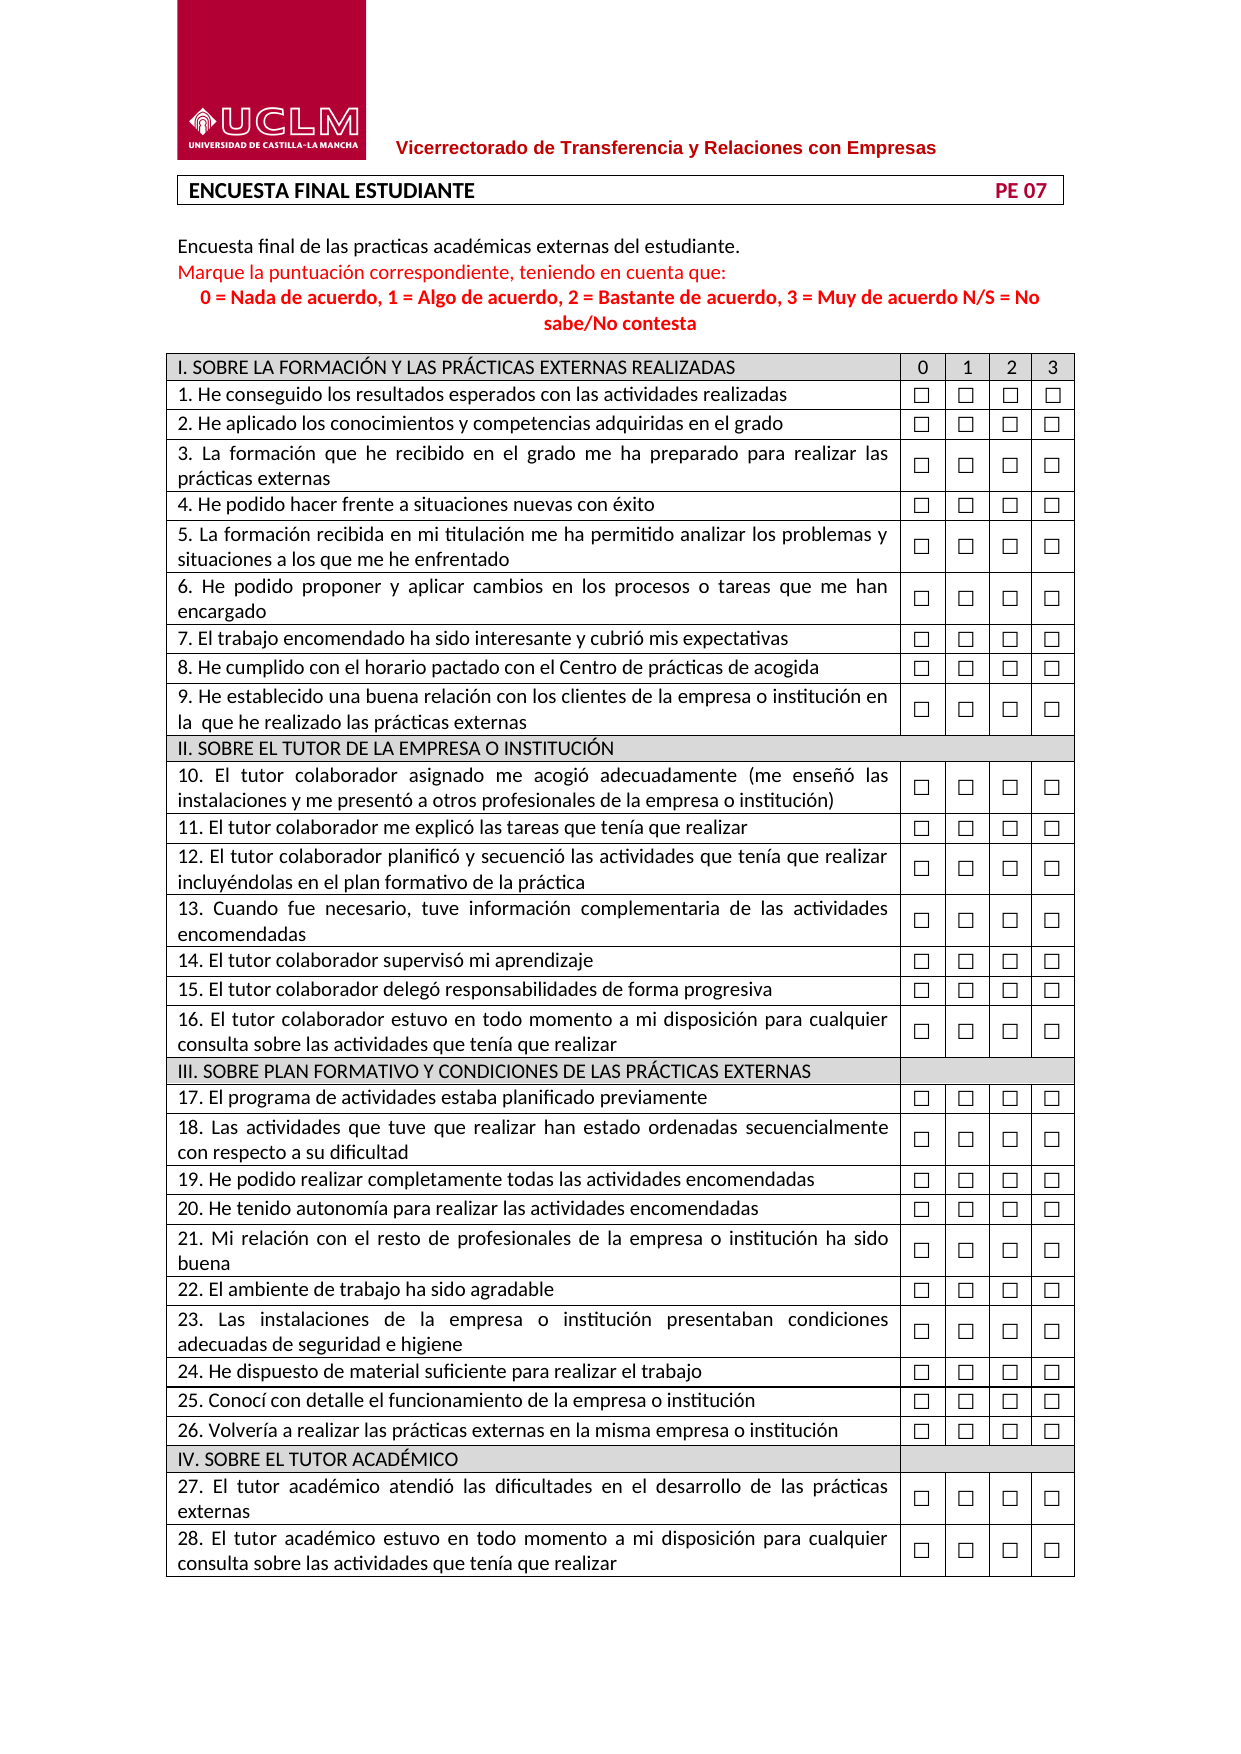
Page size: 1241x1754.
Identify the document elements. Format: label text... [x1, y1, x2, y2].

table_cell [946, 1225, 989, 1276]
table_cell [901, 977, 945, 1005]
table_cell III. SOBRE PLAN FORMATIVO Y CONDICIONES DE LAS PRÁCTICAS EXTERNAS [167, 1058, 900, 1083]
table_cell 21. Mi relación con el resto de profesionales de la empresa o institución ha sido buena [167, 1225, 900, 1276]
table_cell [946, 410, 989, 439]
table_cell [990, 1388, 1031, 1416]
table_cell [1032, 521, 1074, 572]
table_header I. SOBRE LA FORMACIÓN Y LAS PRÁCTICAS EXTERNAS REALIZADAS [167, 354, 900, 380]
table_cell [1032, 1114, 1074, 1165]
table_cell [1032, 977, 1074, 1005]
table_cell [1032, 381, 1074, 409]
table_cell [901, 1306, 945, 1357]
table_cell [1032, 654, 1074, 683]
table_cell 11. El tutor colaborador me explicó las tareas que tenía que realizar [167, 814, 900, 842]
table_cell [946, 573, 989, 624]
table_cell [990, 1417, 1031, 1445]
table_cell [946, 440, 989, 491]
table_cell 18. Las actividades que tuve que realizar han estado ordenadas secuencialmente con respecto a su dificultad [167, 1114, 900, 1165]
table_cell [990, 947, 1031, 976]
table_cell [901, 762, 945, 813]
table_cell [990, 1306, 1031, 1357]
table_cell [901, 844, 945, 894]
table_cell [946, 1388, 989, 1416]
table_cell 6. He podido proponer y aplicar cambios en los procesos o tareas que me han encargado [167, 573, 900, 624]
table_cell [990, 762, 1031, 813]
table_cell [901, 1166, 945, 1194]
table_cell [1032, 947, 1074, 976]
table_cell [946, 1525, 989, 1576]
table_cell [990, 895, 1031, 946]
table_cell 5. La formación recibida en mi titulación me ha permitido analizar los problemas y situaciones a los que me he enfrentado [167, 521, 900, 572]
table_cell [1032, 1166, 1074, 1194]
table_cell [1032, 440, 1074, 491]
table_cell [946, 1085, 989, 1113]
table_cell [901, 1277, 945, 1305]
table_cell 16. El tutor colaborador estuvo en todo momento a mi disposición para cualquier consulta sobre las actividades que tenía que realizar [167, 1006, 900, 1057]
table_cell [901, 814, 945, 842]
table_cell [946, 844, 989, 894]
table_header 1 [946, 354, 989, 380]
table_cell [946, 1006, 989, 1057]
table_cell [946, 1473, 989, 1524]
table_cell [901, 381, 945, 409]
table_cell 22. El ambiente de trabajo ha sido agradable [167, 1277, 900, 1305]
table_cell [990, 814, 1031, 842]
table_cell [901, 1006, 945, 1057]
table_cell [1032, 492, 1074, 520]
table_cell [901, 1114, 945, 1165]
table_cell [990, 1114, 1031, 1165]
table_cell [1032, 1388, 1074, 1416]
table_cell [946, 895, 989, 946]
table_cell [990, 573, 1031, 624]
table_cell [946, 1114, 989, 1165]
table_cell [901, 1085, 945, 1113]
table_cell [946, 521, 989, 572]
table_cell [1032, 625, 1074, 653]
table_cell [946, 814, 989, 842]
table_cell [990, 1473, 1031, 1524]
table_cell [946, 625, 989, 653]
table_cell [990, 1277, 1031, 1305]
table_cell [990, 410, 1031, 439]
table_cell 23. Las instalaciones de la empresa o institución presentaban condiciones adecuadas de seguridad e higiene [167, 1306, 900, 1357]
table_cell [901, 440, 945, 491]
table_cell [901, 1446, 1074, 1472]
table_cell 12. El tutor colaborador planificó y secuenció las actividades que tenía que realizar incluyéndolas en el plan formativo de la práctica [167, 844, 900, 894]
table_cell [1032, 573, 1074, 624]
table_cell [901, 1388, 945, 1416]
table_cell 26. Volvería a realizar las prácticas externas en la misma empresa o institución [167, 1417, 900, 1445]
table_cell [990, 1166, 1031, 1194]
table_cell 4. He podido hacer frente a situaciones nuevas con éxito [167, 492, 900, 520]
table_cell [990, 1195, 1031, 1224]
table_cell [901, 895, 945, 946]
table_cell 9. He establecido una buena relación con los clientes de la empresa o institución en la que he realizado las prácticas externas [167, 684, 900, 734]
table_cell [990, 1006, 1031, 1057]
table_cell [1032, 1525, 1074, 1576]
table_cell 7. El trabajo encomendado ha sido interesante y cubrió mis expectativas [167, 625, 900, 653]
table_cell [946, 1166, 989, 1194]
table_cell [990, 1225, 1031, 1276]
table_cell [990, 1085, 1031, 1113]
table_cell IV. SOBRE EL TUTOR ACADÉMICO [167, 1446, 900, 1472]
table_cell 19. He podido realizar completamente todas las actividades encomendadas [167, 1166, 900, 1194]
table_cell 28. El tutor académico estuvo en todo momento a mi disposición para cualquier consulta sobre las actividades que tenía que realizar [167, 1525, 900, 1576]
table_cell [1032, 1195, 1074, 1224]
table_cell [990, 625, 1031, 653]
table_cell [990, 977, 1031, 1005]
table_cell [946, 492, 989, 520]
table_cell 1. He conseguido los resultados esperados con las actividades realizadas [167, 381, 900, 409]
table_cell [1032, 1417, 1074, 1445]
table_cell 3. La formación que he recibido en el grado me ha preparado para realizar las prácticas externas [167, 440, 900, 491]
table_cell [901, 1473, 945, 1524]
text Encuesta final de las practicas académicas externas del estudiante. [177, 234, 1063, 259]
table_cell 24. He dispuesto de material suficiente para realizar el trabajo [167, 1358, 900, 1386]
table_cell 14. El tutor colaborador supervisó mi aprendizaje [167, 947, 900, 976]
table_cell [1032, 410, 1074, 439]
table_cell [1032, 895, 1074, 946]
table_cell 27. El tutor académico atendió las dificultades en el desarrollo de las prácticas externas [167, 1473, 900, 1524]
table_cell 15. El tutor colaborador delegó responsabilidades de forma progresiva [167, 977, 900, 1005]
table_cell [901, 1195, 945, 1224]
table_cell 25. Conocí con detalle el funcionamiento de la empresa o institución [167, 1388, 900, 1416]
table_cell [990, 440, 1031, 491]
table_header 2 [990, 354, 1031, 380]
table_cell [990, 684, 1031, 734]
picture [177, 0, 367, 160]
table_cell [901, 410, 945, 439]
table_header 0 [901, 354, 945, 380]
table_cell [990, 1358, 1031, 1386]
text 0 = Nada de acuerdo, 1 = Algo de acuerdo, 2 = Bastante de acuerdo, 3 = Muy de acuerdo N/S = No sabe/No contesta [177, 284, 1063, 335]
table_cell [1032, 762, 1074, 813]
table_cell 20. He tenido autonomía para realizar las actividades encomendadas [167, 1195, 900, 1224]
text Marque la puntuación correspondiente, teniendo en cuenta que: [177, 259, 1063, 284]
table_cell [946, 977, 989, 1005]
table_cell [946, 1195, 989, 1224]
table_cell [990, 1525, 1031, 1576]
table_cell 10. El tutor colaborador asignado me acogió adecuadamente (me enseñó las instalaciones y me presentó a otros profesionales de la empresa o institución) [167, 762, 900, 813]
table_cell 17. El programa de actividades estaba planificado previamente [167, 1085, 900, 1113]
table_cell [946, 947, 989, 976]
table_cell [946, 381, 989, 409]
table_cell 2. He aplicado los conocimientos y competencias adquiridas en el grado [167, 410, 900, 439]
table_cell [901, 1358, 945, 1386]
table_cell [990, 844, 1031, 894]
table_cell [990, 521, 1031, 572]
table_cell [1032, 1473, 1074, 1524]
table_cell [901, 1058, 1074, 1083]
table_cell [1032, 684, 1074, 734]
table_cell [990, 654, 1031, 683]
table_cell [1032, 844, 1074, 894]
table_cell [946, 1417, 989, 1445]
table_cell [1032, 1006, 1074, 1057]
table_cell [946, 1277, 989, 1305]
table_cell 13. Cuando fue necesario, tuve información complementaria de las actividades encomendadas [167, 895, 900, 946]
table_cell [901, 625, 945, 653]
table_cell [901, 573, 945, 624]
table_cell [901, 492, 945, 520]
table_cell [990, 381, 1031, 409]
table_cell [901, 684, 945, 734]
table_cell [946, 1358, 989, 1386]
table_cell [1032, 814, 1074, 842]
table_cell [990, 492, 1031, 520]
table_cell [1032, 1225, 1074, 1276]
table_cell [946, 1306, 989, 1357]
table_cell [901, 521, 945, 572]
table_cell [901, 1225, 945, 1276]
table_cell [1032, 1358, 1074, 1386]
table_cell [946, 684, 989, 734]
table_cell [901, 1417, 945, 1445]
table_header 3 [1032, 354, 1074, 380]
table_cell [901, 654, 945, 683]
table_cell [946, 654, 989, 683]
table_cell [1032, 1277, 1074, 1305]
table_cell [901, 1525, 945, 1576]
table_cell 8. He cumplido con el horario pactado con el Centro de prácticas de acogida [167, 654, 900, 683]
table_cell [1032, 1306, 1074, 1357]
table_cell II. SOBRE EL TUTOR DE LA EMPRESA O INSTITUCIÓN [167, 736, 1074, 761]
table_cell [1032, 1085, 1074, 1113]
table_cell [901, 947, 945, 976]
table_cell [946, 762, 989, 813]
